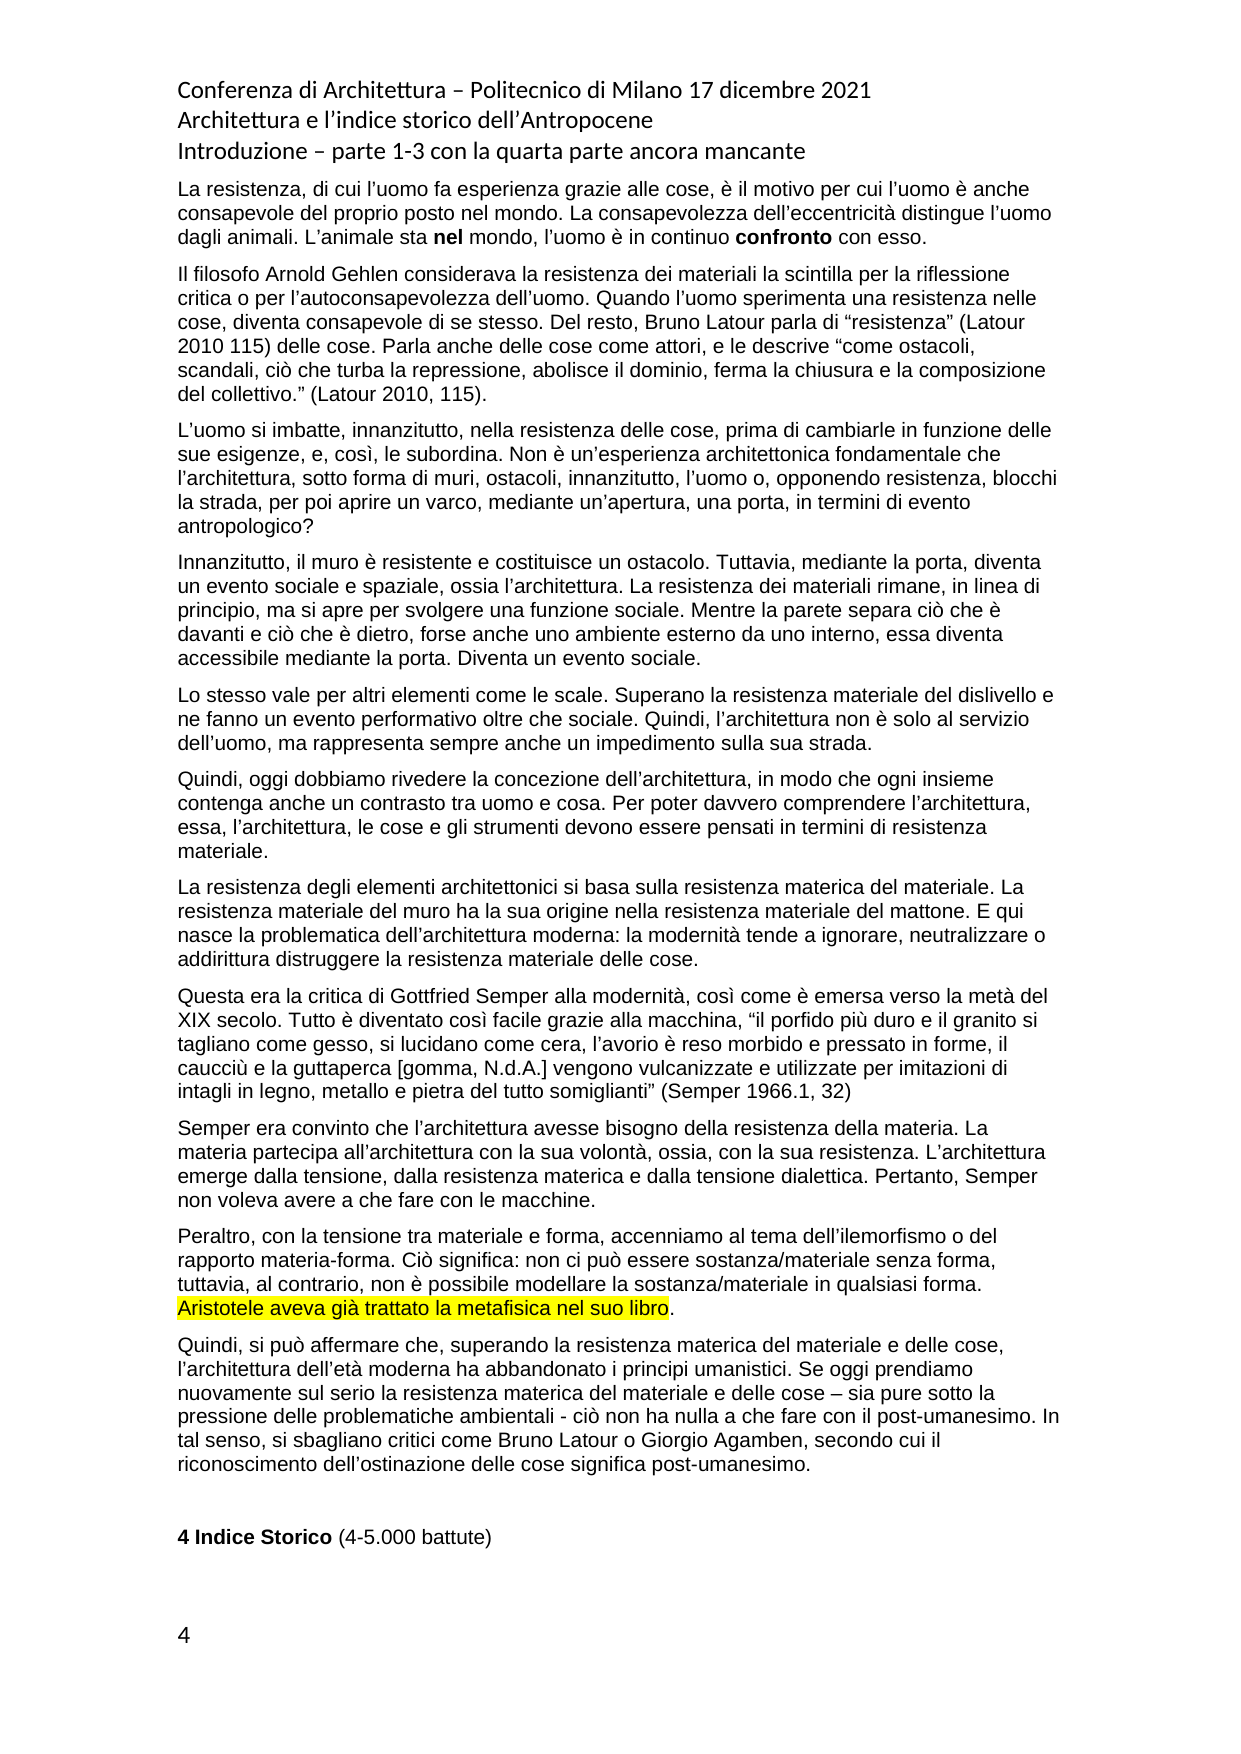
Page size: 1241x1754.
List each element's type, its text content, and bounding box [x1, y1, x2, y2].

text Il filosofo Arnold Gehlen considerava la resistenza dei materiali la scintilla per la riflessione critica o per l’autoconsapevolezza dell’uomo. Quando l’uomo sperimenta una resistenza nelle cose, diventa consapevole di se stesso. Del resto, Bruno Latour parla di “resistenza” (Latour 2010 115) delle cose. Parla anche delle cose come attori, e le descrive “come ostacoli, scandali, ciò che turba la repressione, abolisce il dominio, ferma la chiusura e la composizione del collettivo.” (Latour 2010, 115). [177, 262, 1063, 405]
text Quindi, oggi dobbiamo rivedere la concezione dell’architettura, in modo che ogni insieme contenga anche un contrasto tra uomo e cosa. Per poter davvero comprendere l’architettura, essa, l’architettura, le cose e gli strumenti devono essere pensati in termini di resistenza materiale. [177, 767, 1063, 863]
text L’uomo si imbatte, innanzitutto, nella resistenza delle cose, prima di cambiarle in funzione delle sue esigenze, e, così, le subordina. Non è un’esperienza architettonica fondamentale che l’architettura, sotto forma di muri, ostacoli, innanzitutto, l’uomo o, opponendo resistenza, blocchi la strada, per poi aprire un varco, mediante un’apertura, una porta, in termini di evento antropologico? [177, 418, 1063, 538]
text Lo stesso vale per altri elementi come le scale. Superano la resistenza materiale del dislivello e ne fanno un evento performativo oltre che sociale. Quindi, l’architettura non è solo al servizio dell’uomo, ma rappresenta sempre anche un impedimento sulla sua strada. [177, 682, 1063, 754]
text La resistenza, di cui l’uomo fa esperienza grazie alle cose, è il motivo per cui l’uomo è anche consapevole del proprio posto nel mondo. La consapevolezza dell’eccentricità distingue l’uomo dagli animali. L’animale sta nel mondo, l’uomo è in continuo confronto con esso. [177, 177, 1063, 249]
text Semper era convinto che l’architettura avesse bisogno della resistenza della materia. La materia partecipa all’architettura con la sua volontà, ossia, con la sua resistenza. L’architettura emerge dalla tensione, dalla resistenza materica e dalla tensione dialettica. Pertanto, Semper non voleva avere a che fare con le macchine. [177, 1116, 1063, 1212]
text Questa era la critica di Gottfried Semper alla modernità, così come è emersa verso la metà del XIX secolo. Tutto è diventato così facile grazie alla macchina, “il porfido più duro e il granito si tagliano come gesso, si lucidano come cera, l’avorio è reso morbido e pressato in forme, il caucciù e la guttaperca [gomma, N.d.A.] vengono vulcanizzate e utilizzate per imitazioni di intagli in legno, metallo e pietra del tutto somiglianti” (Semper 1966.1, 32) [177, 983, 1063, 1103]
text 4 Indice Storico (4-5.000 battute) [177, 1525, 1063, 1549]
text Quindi, si può affermare che, superando la resistenza materica del materiale e delle cose, l’architettura dell’età moderna ha abbandonato i principi umanistici. Se oggi prendiamo nuovamente sul serio la resistenza materica del materiale e delle cose – sia pure sotto la pressione delle problematiche ambientali - ciò non ha nulla a che fare con il post-umanesimo. In tal senso, si sbagliano critici come Bruno Latour o Giorgio Agamben, secondo cui il riconoscimento dell’ostinazione delle cose significa post-umanesimo. [177, 1332, 1063, 1476]
text La resistenza degli elementi architettonici si basa sulla resistenza materica del materiale. La resistenza materiale del muro ha la sua origine nella resistenza materiale del mattone. E qui nasce la problematica dell’architettura moderna: la modernità tende a ignorare, neutralizzare o addirittura distruggere la resistenza materiale delle cose. [177, 875, 1063, 971]
text Peraltro, con la tensione tra materiale e forma, accenniamo al tema dell’ilemorfismo o del rapporto materia-forma. Ciò significa: non ci può essere sostanza/materiale senza forma, tuttavia, al contrario, non è possibile modellare la sostanza/materiale in qualsiasi forma. Aristotele aveva già trattato la metafisica nel suo libro. [177, 1224, 1063, 1320]
text Innanzitutto, il muro è resistente e costituisce un ostacolo. Tuttavia, mediante la porta, diventa un evento sociale e spaziale, ossia l’architettura. La resistenza dei materiali rimane, in linea di principio, ma si apre per svolgere una funzione sociale. Mentre la parete separa ciò che è davanti e ciò che è dietro, forse anche uno ambiente esterno da uno interno, essa diventa accessibile mediante la porta. Diventa un evento sociale. [177, 550, 1063, 670]
